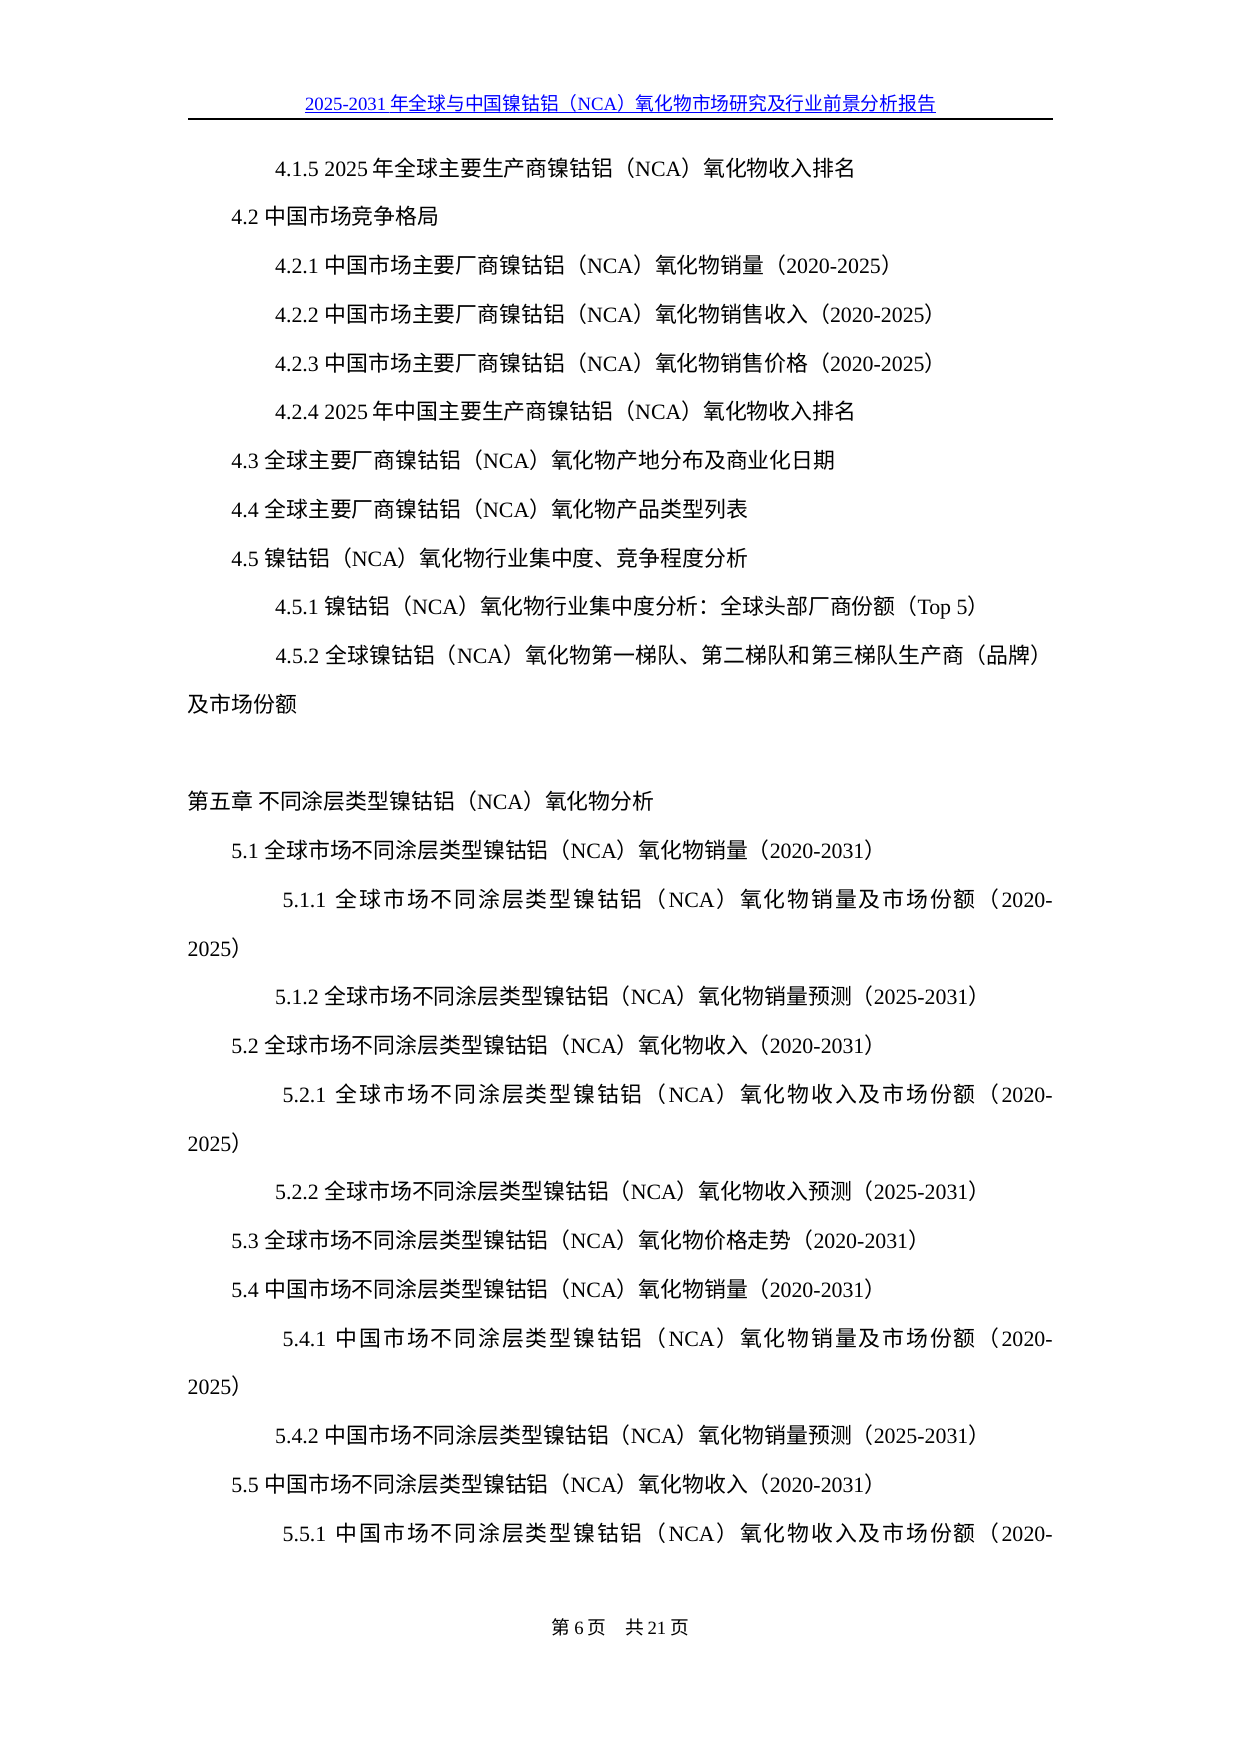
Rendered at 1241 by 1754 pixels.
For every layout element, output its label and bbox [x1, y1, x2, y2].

text [187, 150, 1053, 1548]
